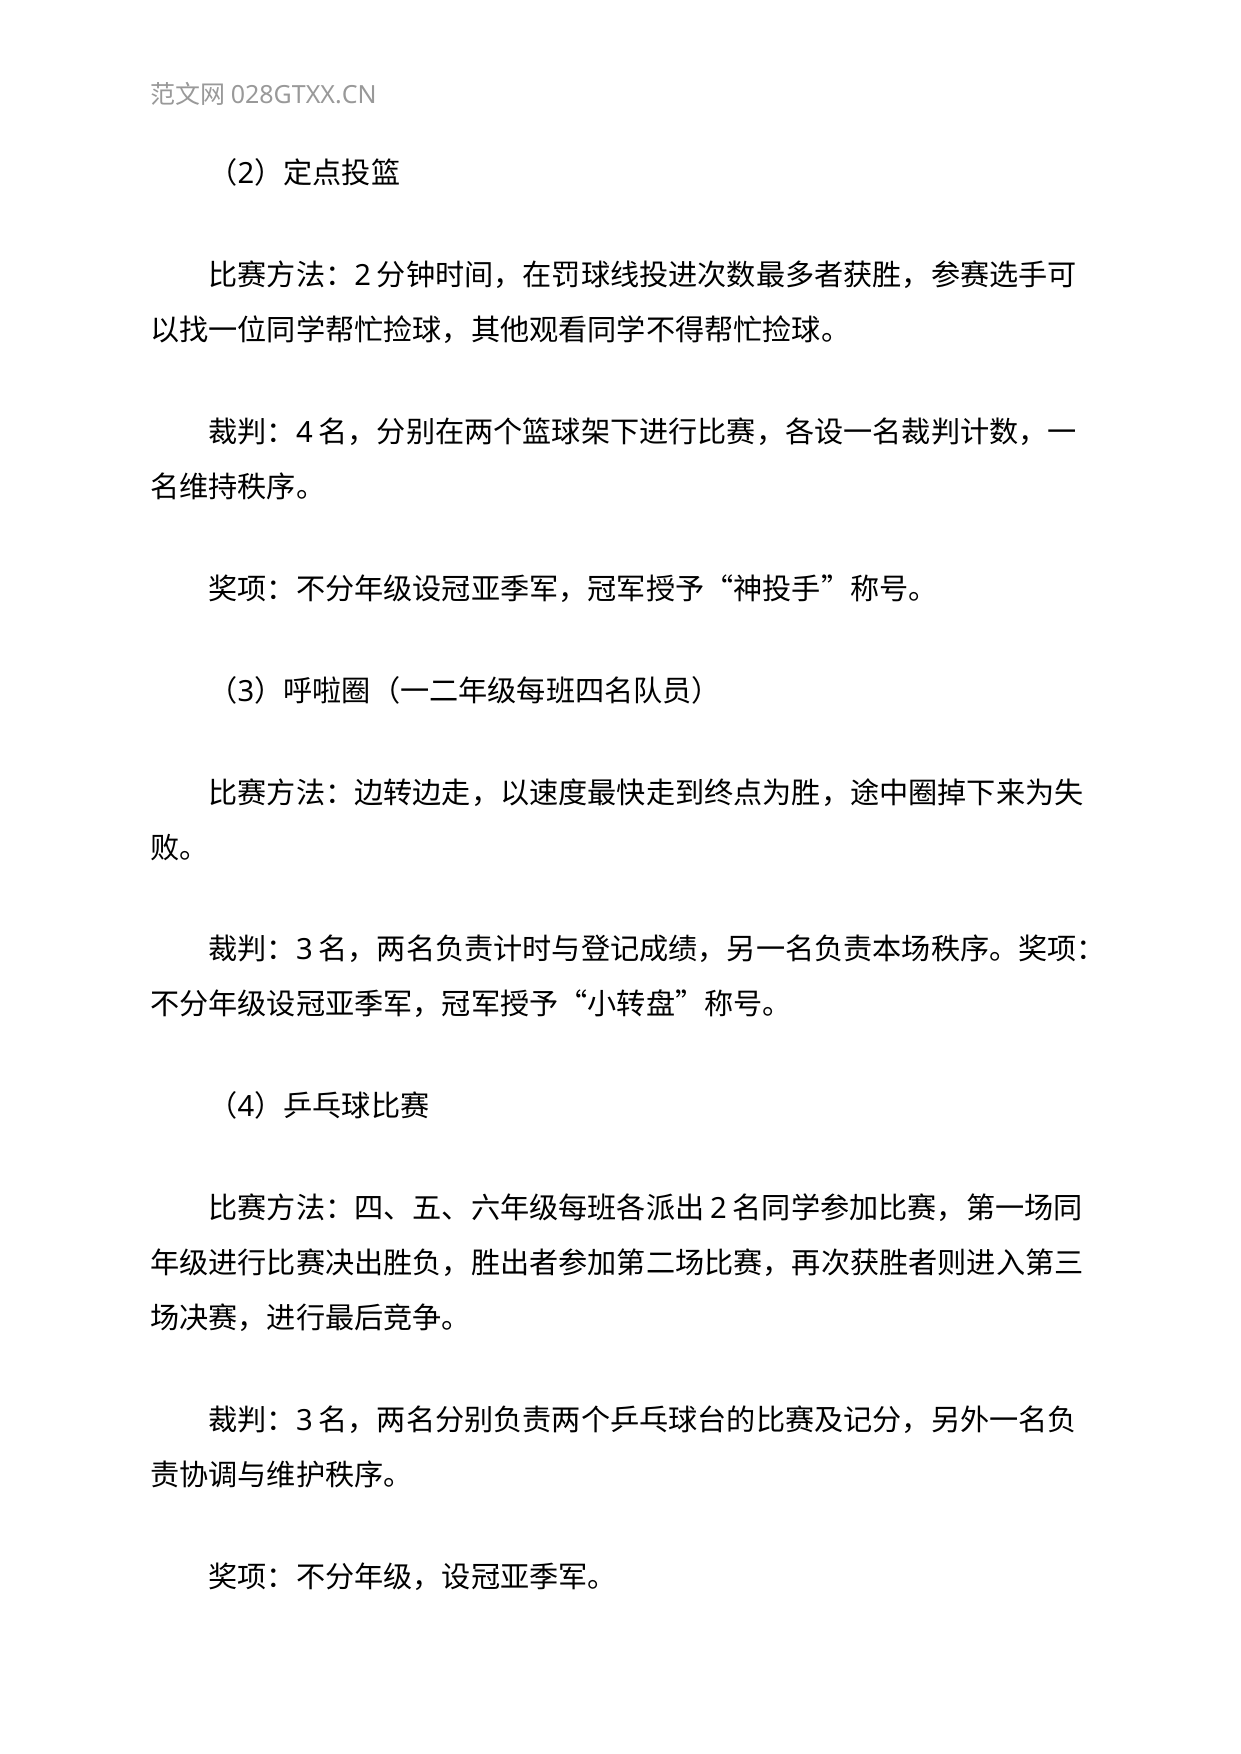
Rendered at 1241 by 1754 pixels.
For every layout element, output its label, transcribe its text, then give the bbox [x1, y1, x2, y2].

text （3）呼啦圈（一二年级每班四名队员） [150, 667, 1090, 710]
text （2）定点投篮 [150, 150, 1090, 192]
text 奖项：不分年级，设冠亚季军。 [150, 1553, 1090, 1595]
text 奖项：不分年级设冠亚季军，冠军授予“神投手”称号。 [150, 566, 1090, 608]
text 比赛方法：边转边走，以速度最快走到终点为胜，途中圈掉下来为失败。 [150, 769, 1090, 866]
text （4）乒乓球比赛 [150, 1083, 1090, 1125]
text 比赛方法：2分钟时间，在罚球线投进次数最多者获胜，参赛选手可以找一位同学帮忙捡球，其他观看同学不得帮忙捡球。 [150, 252, 1090, 349]
text 比赛方法：四、五、六年级每班各派出2名同学参加比赛，第一场同年级进行比赛决出胜负，胜出者参加第二场比赛，再次获胜者则进入第三场决赛，进行最后竞争。 [150, 1185, 1090, 1337]
text 裁判：3名，两名分别负责两个乒乓球台的比赛及记分，另外一名负责协调与维护秩序。 [150, 1396, 1090, 1494]
text 裁判：3名，两名负责计时与登记成绩，另一名负责本场秩序。奖项：不分年级设冠亚季军，冠军授予“小转盘”称号。 [150, 926, 1090, 1023]
text 裁判：4名，分别在两个篮球架下进行比赛，各设一名裁判计数，一名维持秩序。 [150, 409, 1090, 506]
